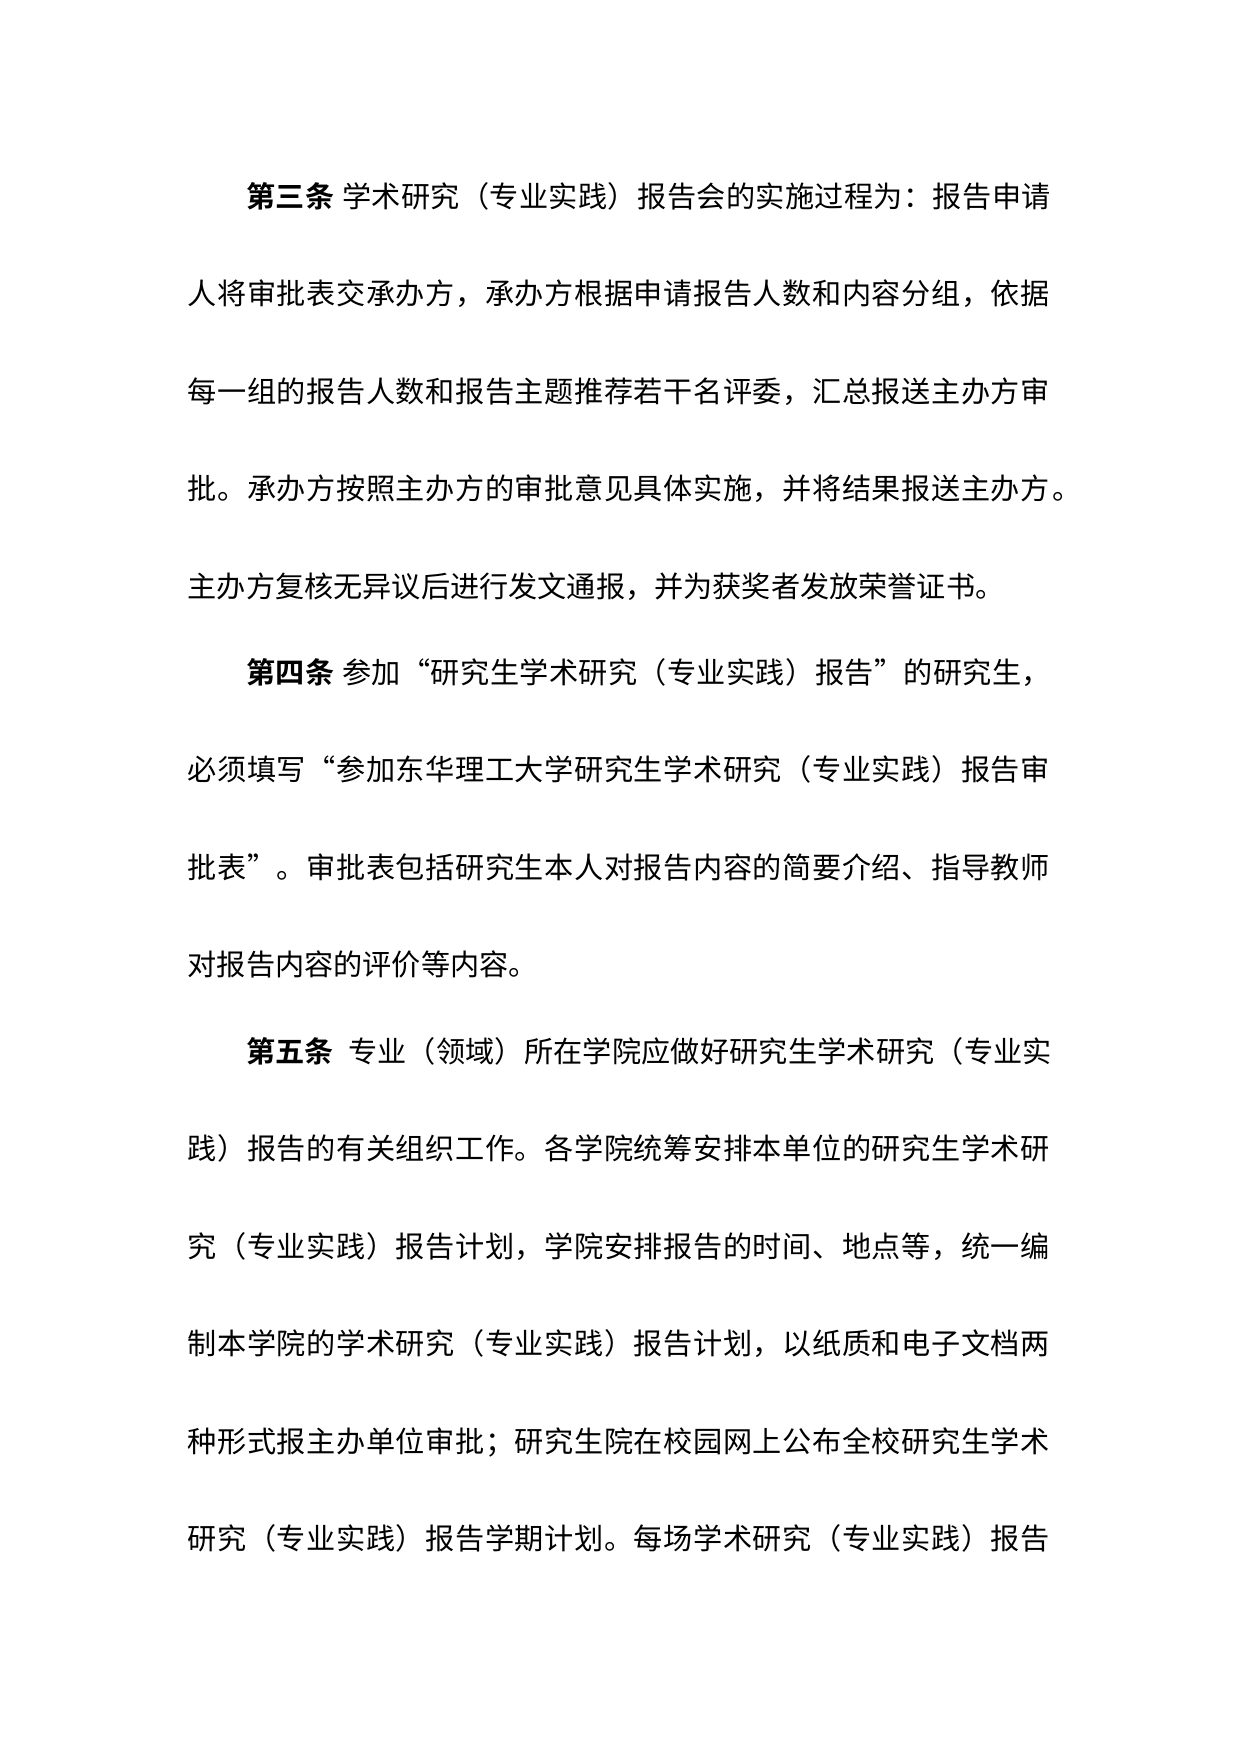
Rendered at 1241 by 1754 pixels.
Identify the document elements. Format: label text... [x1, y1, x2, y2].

text 第四条 参加“研究生学术研究（专业实践）报告”的研究生，必须填写“参加东华理工大学研究生学术研究（专业实践）报告审批表”。审批表包括研究生本人对报告内容的简要介绍、指导教师对报告内容的评价等内容。 [187, 638, 1053, 996]
text 第三条 学术研究（专业实践）报告会的实施过程为：报告申请人将审批表交承办方，承办方根据申请报告人数和内容分组，依据每一组的报告人数和报告主题推荐若干名评委，汇总报送主办方审批。承办方按照主办方的审批意见具体实施，并将结果报送主办方。主办方复核无异议后进行发文通报，并为获奖者发放荣誉证书。 [187, 162, 1053, 617]
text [187, 1017, 1053, 1569]
